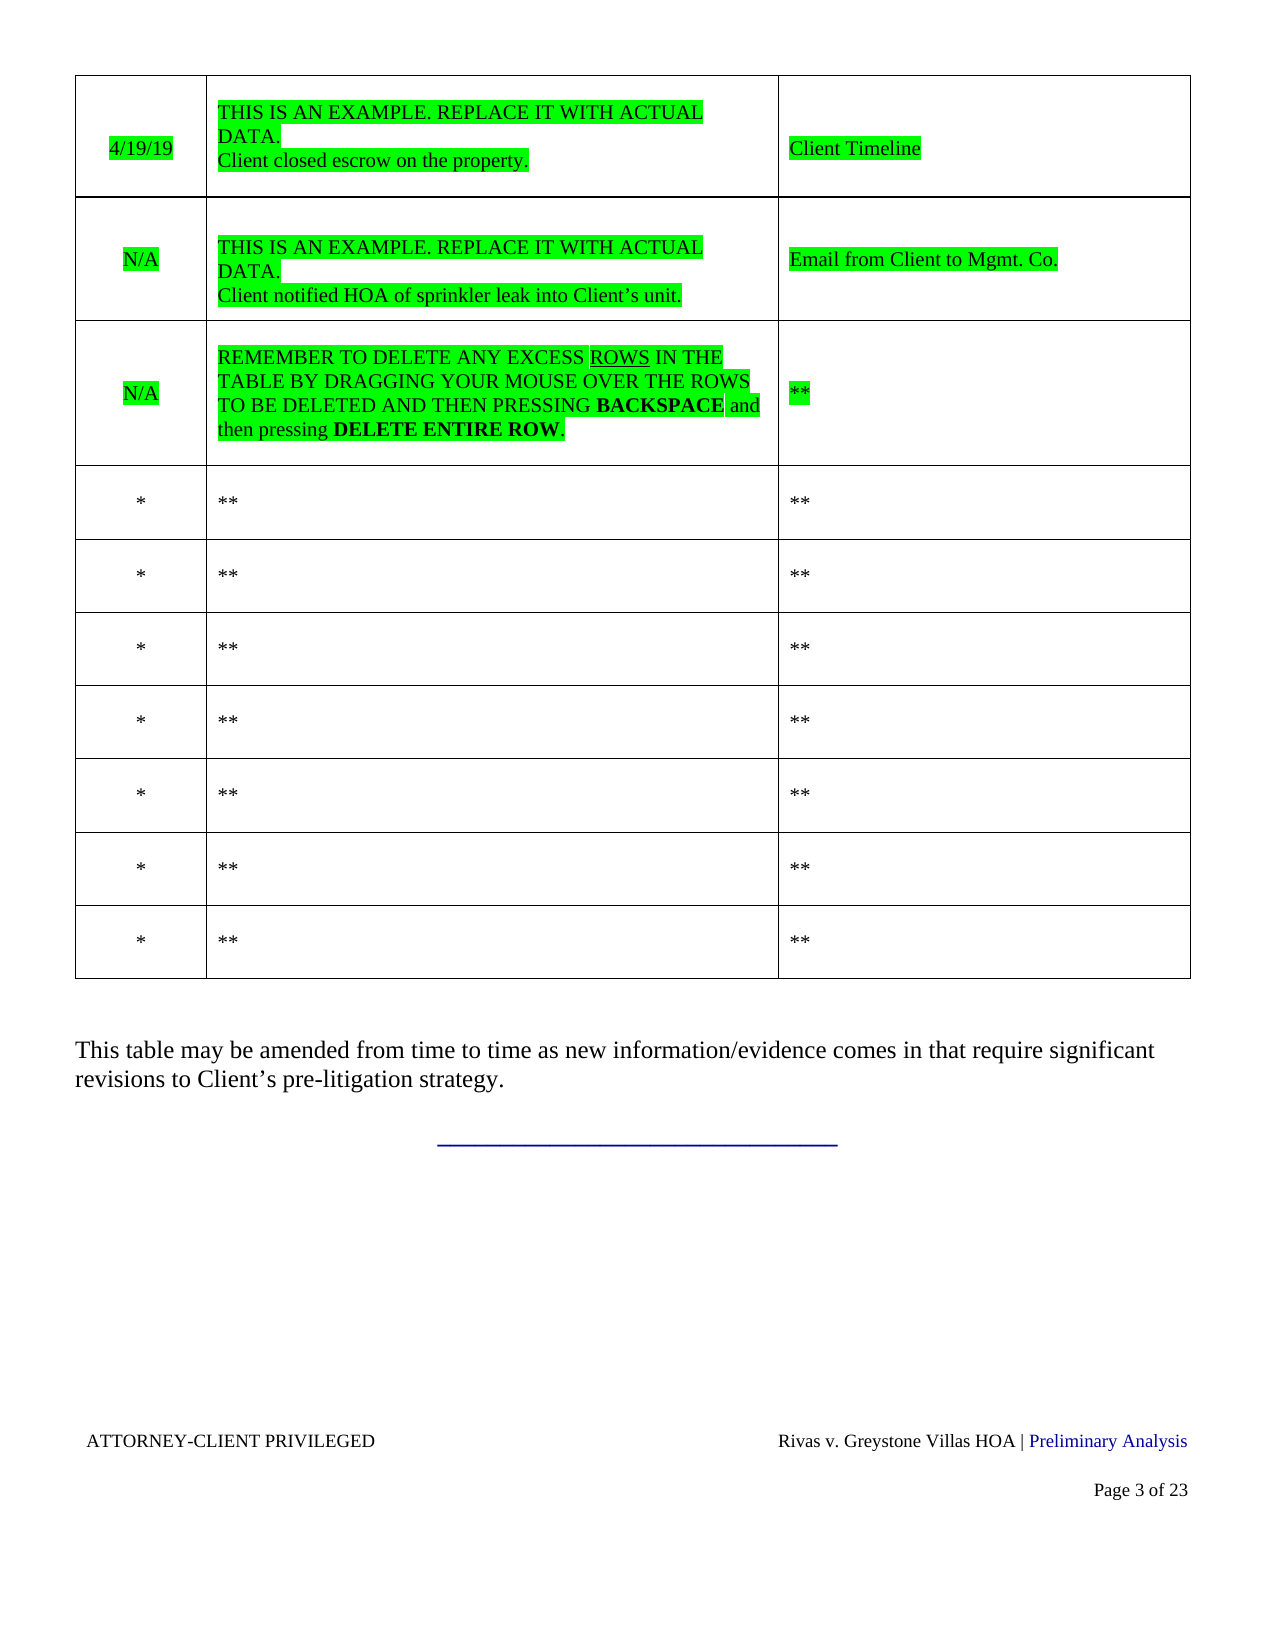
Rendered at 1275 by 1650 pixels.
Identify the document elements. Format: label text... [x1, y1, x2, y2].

table_cell ** [779, 833, 1190, 905]
table_cell REMEMBER TO DELETE ANY EXCESS ROWS IN THE TABLE BY DRAGGING YOUR MOUSE OVER THE ROWS TO BE DELETED AND THEN PRESSING BACKSPACE and then pressing DELETE ENTIRE ROW. [207, 321, 778, 465]
table_cell THIS IS AN EXAMPLE. REPLACE IT WITH ACTUAL DATA. Client closed escrow on the property. [207, 76, 778, 196]
table_cell ** [779, 540, 1190, 612]
table_cell ** [779, 321, 1190, 465]
table_cell Email from Client to Mgmt. Co. [779, 198, 1190, 320]
table_cell * [76, 906, 206, 978]
table_cell N/A [76, 198, 206, 320]
table_cell ** [779, 906, 1190, 978]
table_cell * [76, 833, 206, 905]
table_cell THIS IS AN EXAMPLE. REPLACE IT WITH ACTUAL DATA. Client notified HOA of sprinkler leak into Client’s unit. [207, 198, 778, 320]
table_cell 4/19/19 [76, 76, 206, 196]
table_cell ** [779, 466, 1190, 539]
table_cell ** [207, 466, 778, 539]
table_cell Client Timeline [779, 76, 1190, 196]
table_cell N/A [76, 321, 206, 465]
table_cell * [76, 540, 206, 612]
table_cell * [76, 759, 206, 832]
table_cell ** [207, 613, 778, 685]
table_cell ** [207, 540, 778, 612]
table_cell ** [779, 759, 1190, 832]
table_cell * [76, 613, 206, 685]
table_cell ** [207, 833, 778, 905]
text This table may be amended from time to time as new information/evidence comes in that require significant revisions to Client’s pre-litigation strategy. [75, 1035, 1200, 1093]
table_cell ** [207, 686, 778, 758]
table_cell * [76, 466, 206, 539]
table_cell ** [779, 613, 1190, 685]
table_cell ** [207, 759, 778, 832]
table_cell * [76, 686, 206, 758]
text ________________________________ [357, 1120, 918, 1149]
table_cell ** [779, 686, 1190, 758]
table_cell ** [207, 906, 778, 978]
